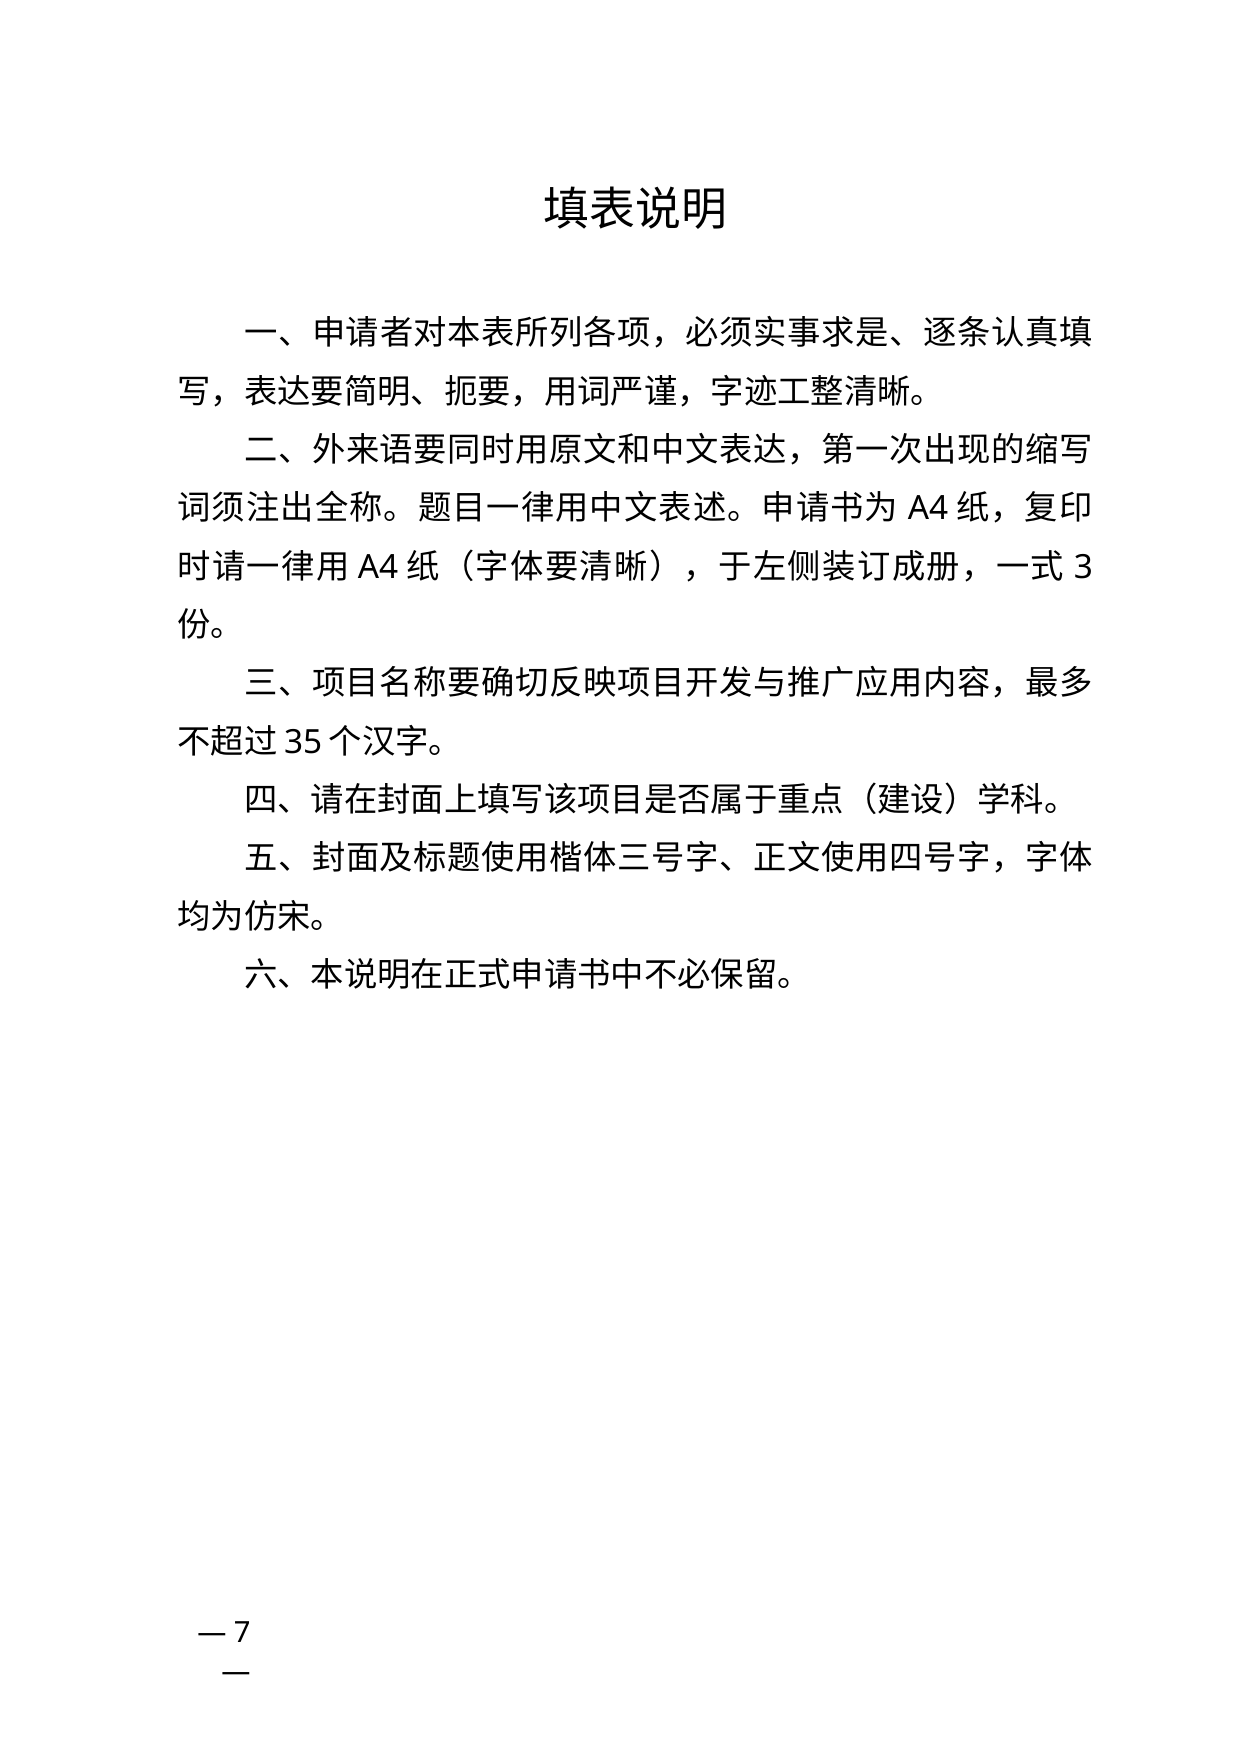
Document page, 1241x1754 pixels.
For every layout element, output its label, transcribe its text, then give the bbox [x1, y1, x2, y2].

text 一、申请者对本表所列各项，必须实事求是、逐条认真填写，表达要简明、扼要，用词严谨，字迹工整清晰。 [177, 298, 1093, 415]
text 填表说明 [177, 177, 1093, 238]
text 六、本说明在正式申请书中不必保留。 [177, 940, 1093, 998]
text 四、请在封面上填写该项目是否属于重点（建设）学科。 [177, 765, 1093, 823]
text 二、外来语要同时用原文和中文表达，第一次出现的缩写词须注出全称。题目一律用中文表述。申请书为A4纸，复印时请一律用A4纸（字体要清晰），于左侧装订成册，一式3份。 [177, 415, 1093, 648]
text 五、封面及标题使用楷体三号字、正文使用四号字，字体均为仿宋。 [177, 823, 1093, 940]
text 三、项目名称要确切反映项目开发与推广应用内容，最多不超过35个汉字。 [177, 648, 1093, 765]
